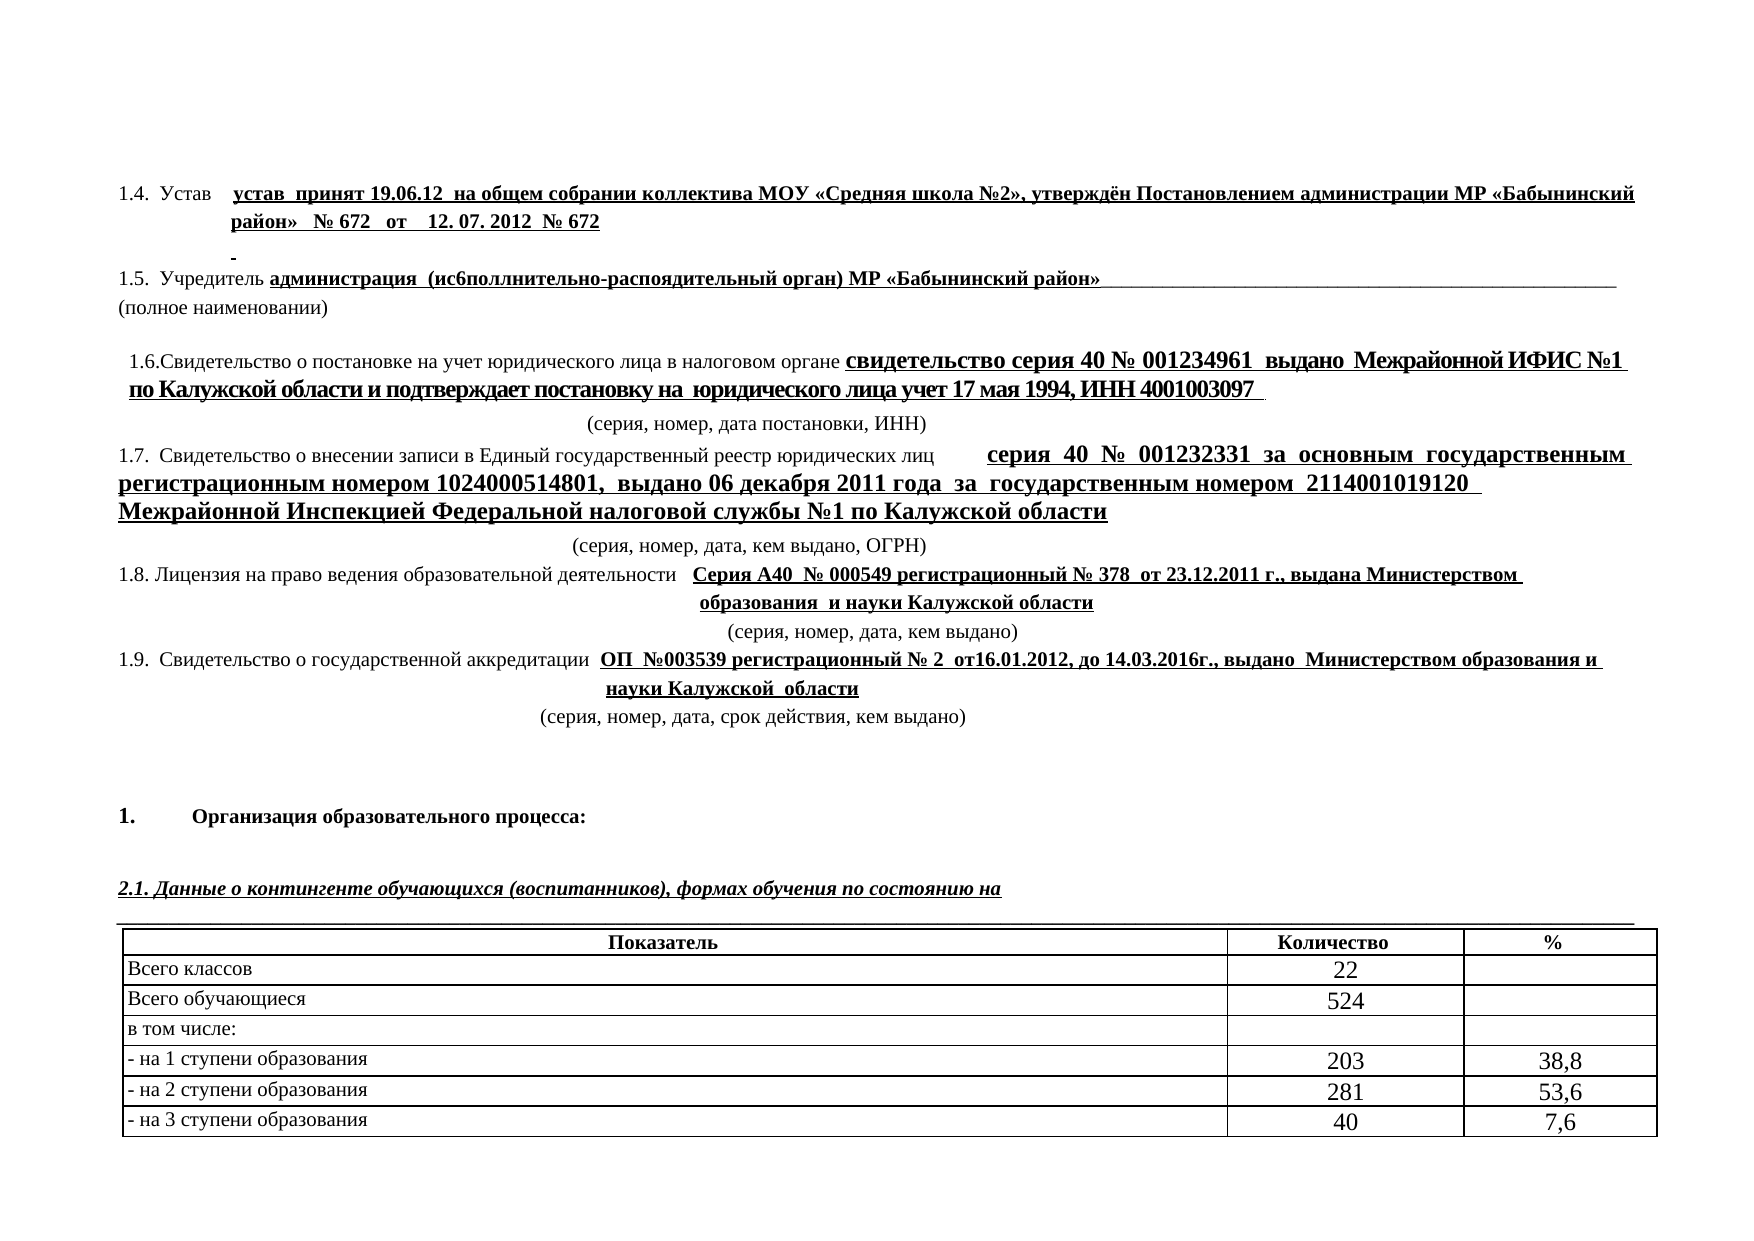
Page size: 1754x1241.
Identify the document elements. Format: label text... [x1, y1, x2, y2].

table_cell 281 [1228, 1077, 1463, 1105]
table_cell - на 2 ступени образования [124, 1077, 1227, 1105]
table_cell 53,6 [1465, 1077, 1656, 1105]
table_cell - на 3 ступени образования [124, 1107, 1227, 1136]
text (серия, номер, дата, срок действия, кем выдано) [118, 701, 1636, 729]
table_cell 524 [1228, 986, 1463, 1014]
table_cell 38,8 [1465, 1046, 1656, 1075]
table_cell в том числе: [124, 1016, 1227, 1045]
table_header % [1465, 930, 1656, 954]
list Организация образовательного процесса: [118, 802, 1636, 828]
table_header Показатель [124, 930, 1227, 954]
text 1.8. Лицензия на право ведения образовательной деятельности Серия А40 № 000549 регистрационный № 378 от 23.12.2011 г., выдана Министерством образования и науки Калужской области [118, 558, 1636, 615]
table_cell 22 [1228, 956, 1463, 984]
table_cell [1465, 1016, 1656, 1045]
table_cell 40 [1228, 1107, 1463, 1136]
text 1.4. Устав устав принят 19.06.12 на общем собрании коллектива МОУ «Средняя школа №2», утверждён Постановлением администрации МР «Бабынинский район» № 672 от 12. 07. 2012 № 672 [118, 177, 1636, 234]
table_cell Всего обучающиеся [124, 986, 1227, 1014]
text 1.6.Свидетельство о постановке на учет юридического лица в налоговом органе свидетельство серия 40 № 001234961 выдано Межрайонной ИФИС №1 по Калужской области и подтверждает постановку на юридического лица учет 17 мая 1994, ИНН 4001003097 [129, 345, 1636, 402]
table_cell Всего классов [124, 956, 1227, 984]
table_cell 203 [1228, 1046, 1463, 1075]
text 1.7. Свидетельство о внесении записи в Единый государственный реестр юридических лиц серия 40 № 001232331 за основным государственным регистрационным номером 1024000514801, выдано 06 декабря 2011 года за государственным номером 2114001019120 Межрайонной Инспекцией Федеральной налоговой службы №1 по Калужской области [118, 439, 1636, 525]
text (серия, номер, дата, кем выдано, ОГРН) [572, 530, 1636, 558]
table_cell 7,6 [1465, 1107, 1656, 1136]
table_cell [1465, 956, 1656, 984]
table_header Количество [1228, 930, 1463, 954]
text (серия, номер, дата, кем выдано) [118, 615, 1636, 644]
text 1.9. Свидетельство о государственной аккредитации ОП №003539 регистрационный № 2 от16.01.2012, до 14.03.2016г., выдано Министерством образования и науки Калужской области [118, 644, 1636, 701]
text (серия, номер, дата постановки, ИНН) [118, 410, 1636, 434]
text 1.5. Учредитель администрация (ис6поллнительно-распоядительный орган) МР «Бабынинский район» (полное наименовании) [118, 263, 1636, 320]
table_cell - на 1 ступени образования [124, 1046, 1227, 1075]
text 2.1. Данные о контингенте обучающихся (воспитанников), формах обучения по состоянию на [118, 876, 1636, 900]
table_cell [1228, 1016, 1463, 1045]
table_cell [1465, 986, 1656, 1014]
